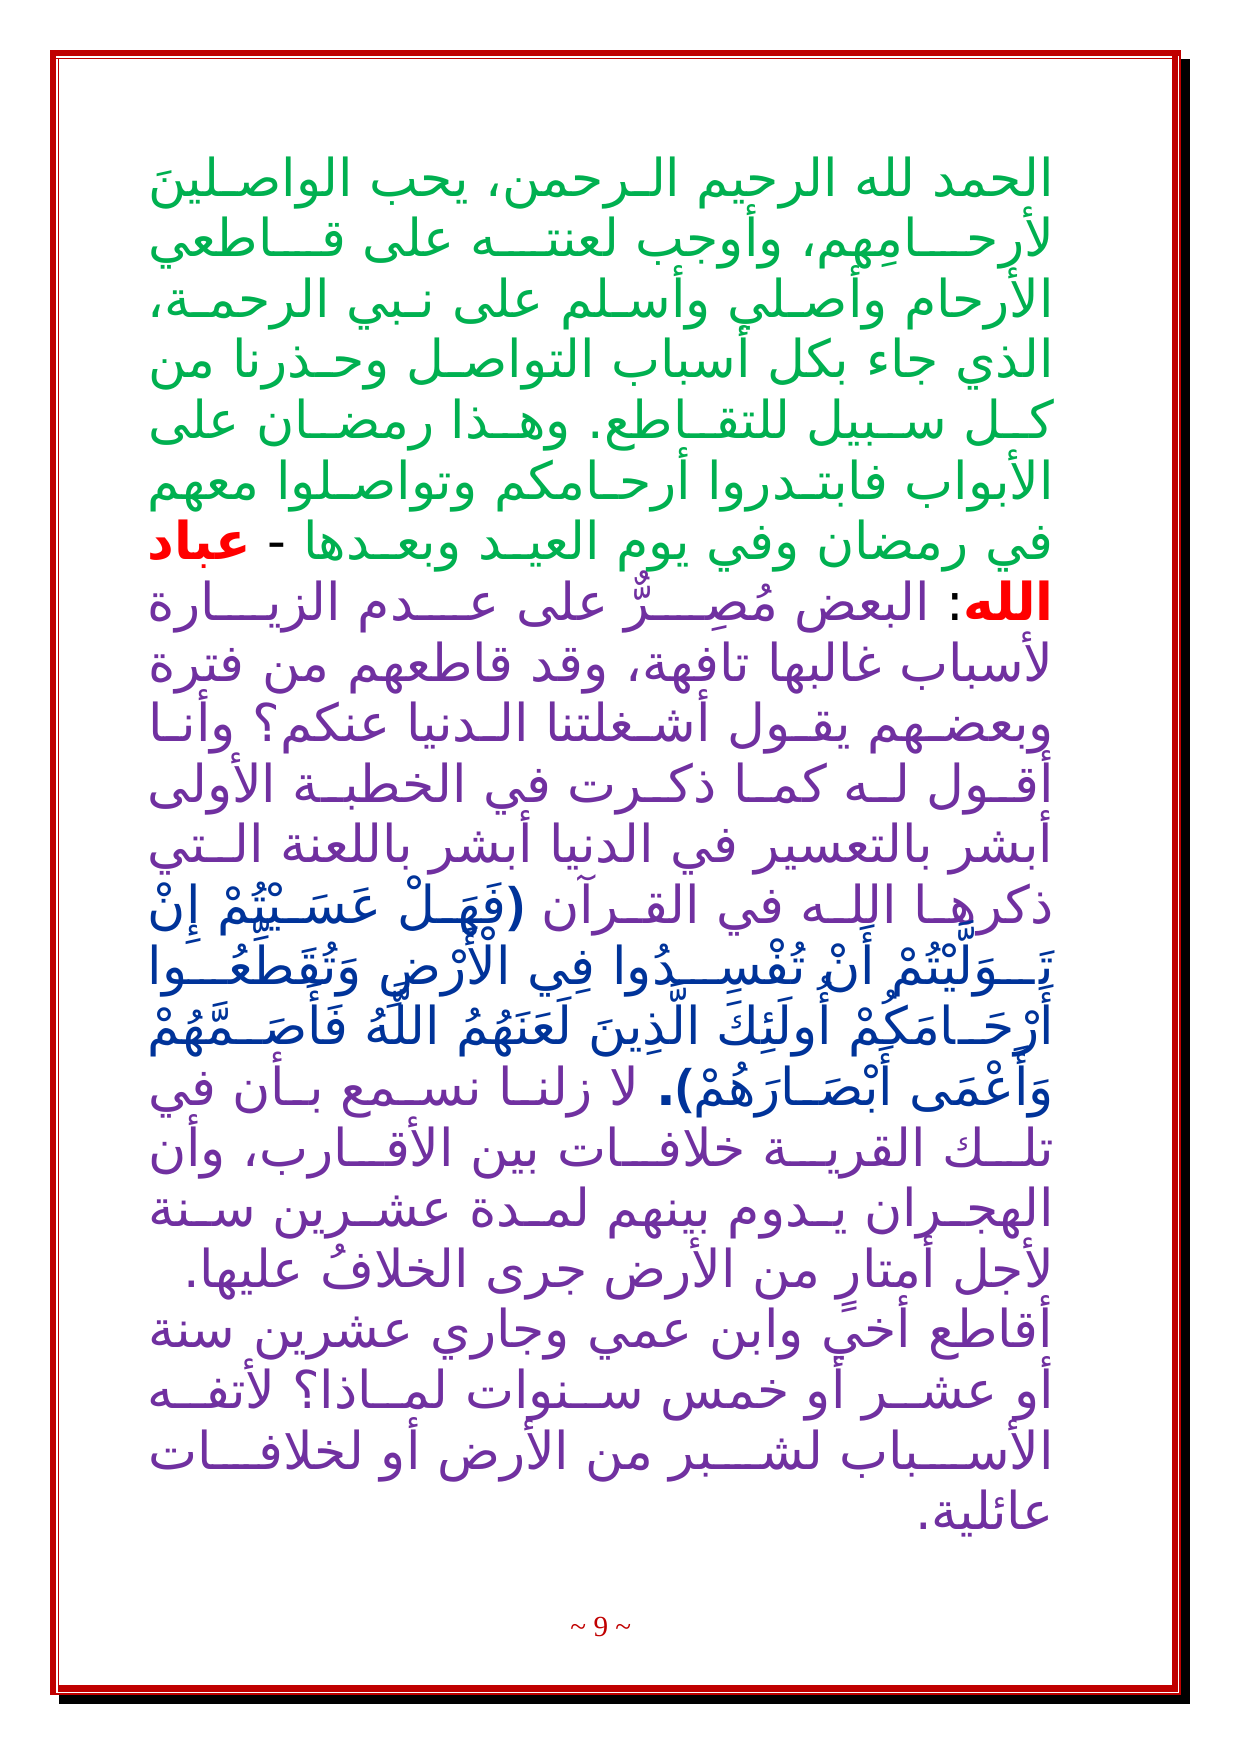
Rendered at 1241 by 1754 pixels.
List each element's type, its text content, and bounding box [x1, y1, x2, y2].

text الحمد لله الرحيم الرحمن، يحب الواصلينَ لأرحامِهم، وأوجب لعنته على قاطعي الأرحام وأصلي وأسلم على نبي الرحمة، الذي جاء بكل أسباب التواصل وحذرنا من كل سبيل للتقاطع. وهذا رمضان على الأبواب فابتدروا أرحامكم وتواصلوا معهم في رمضان وفي يوم العيد وبعدها - عباد الله: البعض مُصِرٌّ على عدم الزيارة لأسباب غالبها تافهة، وقد قاطعهم من فترة وبعضهم يقول أشغلتنا الدنيا عنكم؟ وأنا أقول له كما ذكرت في الخطبة الأولى أبشر بالتعسير في الدنيا أبشر باللعنة التي ذكرها الله في القرآن ﴿فَهَلْ عَسَيْتُمْ إِنْ تَوَلَّيْتُمْ أَنْ تُفْسِدُوا فِي الْأَرْضِ وَتُقَطِّعُوا أَرْحَامَكُمْ أُولَئِكَ الَّذِينَ لَعَنَهُمُ اللَّهُ فَأَصَمَّهُمْ وَأَعْمَى أَبْصَارَهُمْ﴾. لا زلنا نسمع بأن في تلك القرية خلافات بين الأقارب، وأن الهجران يدوم بينهم لمدة عشرين سنة لأجل أمتارٍ من الأرض جرى الخلافُ عليها. [148, 148, 1054, 1299]
text أقاطع أخي وابن عمي وجاري عشرين سنة أو عشر أو خمس سنوات لماذا؟ لأتفه الأسباب لشبر من الأرض أو لخلافات عائلية. [148, 1299, 1054, 1542]
